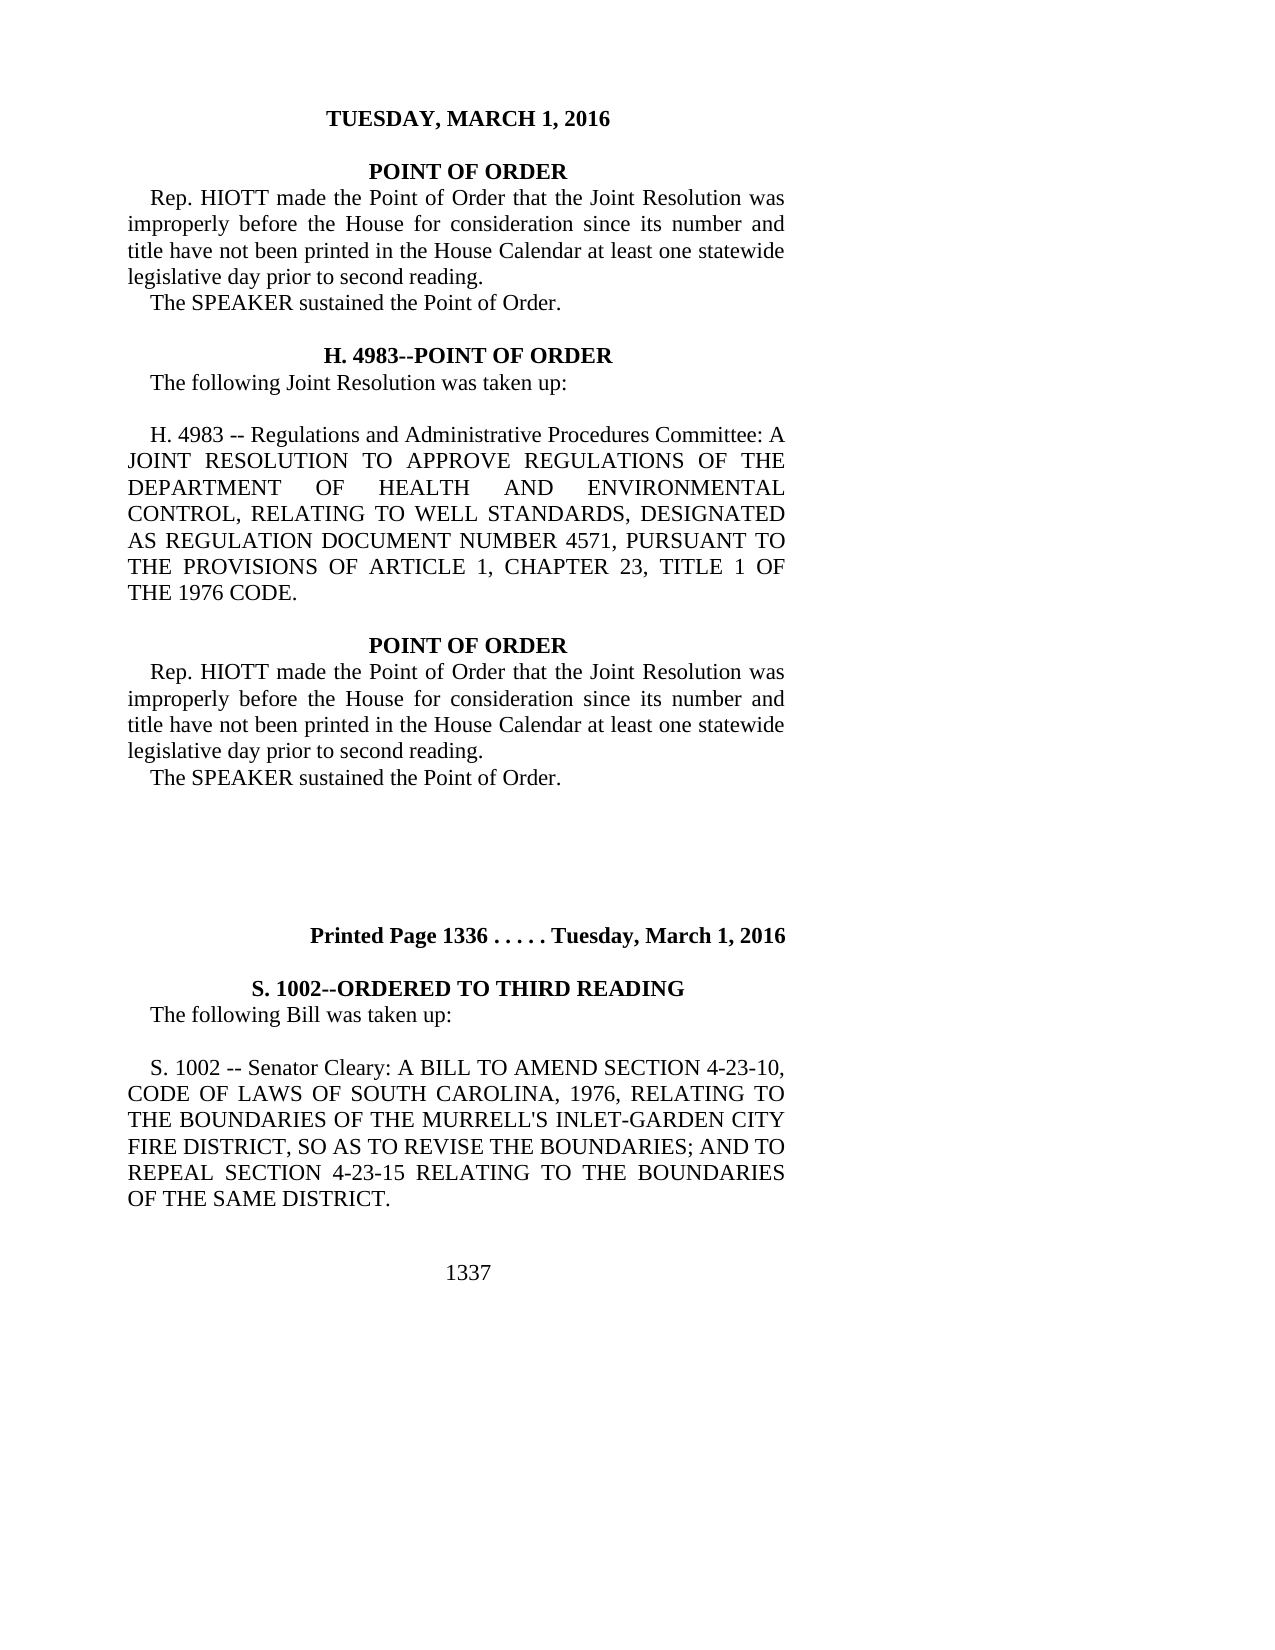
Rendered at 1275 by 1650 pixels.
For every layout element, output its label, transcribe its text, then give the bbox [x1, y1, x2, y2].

text The following Joint Resolution was taken up: [127, 368, 786, 395]
text H. 4983--POINT OF ORDER [127, 342, 786, 368]
text S. 1002 -- Senator Cleary: A BILL TO AMEND SECTION 4-23-10, CODE OF LAWS OF SOUTH CAROLINA, 1976, RELATING TO THE BOUNDARIES OF THE MURRELL'S INLET-GARDEN CITY FIRE DISTRICT, SO AS TO REVISE THE BOUNDARIES; AND TO REPEAL SECTION 4-23-15 RELATING TO THE BOUNDARIES OF THE SAME DISTRICT. [127, 1054, 786, 1212]
text POINT OF ORDER [127, 632, 786, 658]
text The SPEAKER sustained the Point of Order. [127, 764, 786, 790]
text H. 4983 -- Regulations and Administrative Procedures Committee: A JOINT RESOLUTION TO APPROVE REGULATIONS OF THE DEPARTMENT OF HEALTH AND ENVIRONMENTAL CONTROL, RELATING TO WELL STANDARDS, DESIGNATED AS REGULATION DOCUMENT NUMBER 4571, PURSUANT TO THE PROVISIONS OF ARTICLE 1, CHAPTER 23, TITLE 1 OF THE 1976 CODE. [127, 421, 786, 606]
text Printed Page 1336 . . . . . Tuesday, March 1, 2016 [127, 922, 786, 948]
text Rep. HIOTT made the Point of Order that the Joint Resolution was improperly before the House for consideration since its number and title have not been printed in the House Calendar at least one statewide legislative day prior to second reading. [127, 184, 786, 289]
text S. 1002--ORDERED TO THIRD READING [127, 975, 786, 1001]
text POINT OF ORDER [127, 158, 786, 184]
text Rep. HIOTT made the Point of Order that the Joint Resolution was improperly before the House for consideration since its number and title have not been printed in the House Calendar at least one statewide legislative day prior to second reading. [127, 658, 786, 764]
text The following Bill was taken up: [127, 1001, 786, 1027]
text The SPEAKER sustained the Point of Order. [127, 289, 786, 316]
